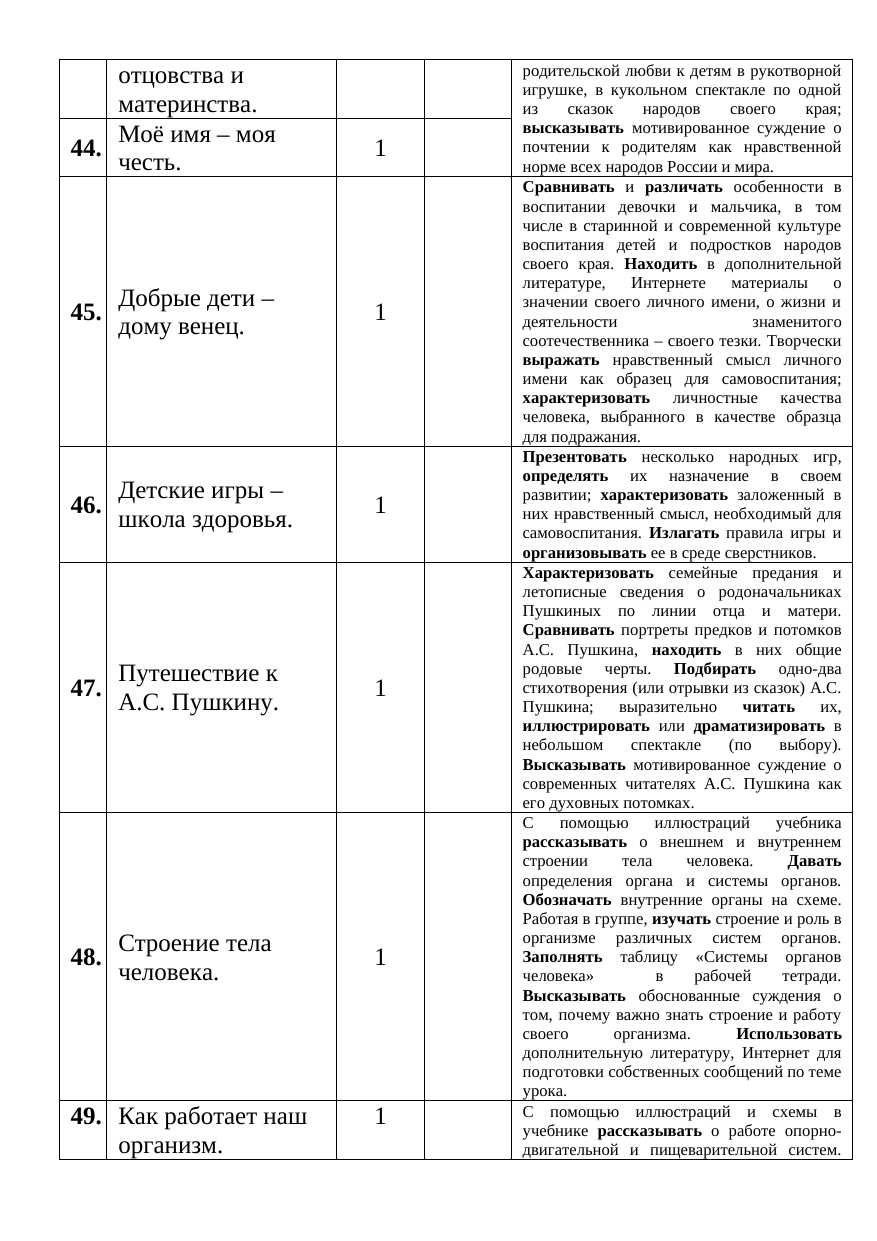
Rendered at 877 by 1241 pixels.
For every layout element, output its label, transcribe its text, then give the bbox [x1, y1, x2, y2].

table_cell [60, 119, 106, 176]
table_cell [425, 563, 511, 812]
table_cell [425, 119, 511, 176]
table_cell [512, 1101, 852, 1159]
table_cell Строение тела человека. [107, 813, 336, 1100]
table_cell [425, 813, 511, 1100]
table_cell Характеризовать семейные предания и летописные сведения о родоначальниках Пушкиных по линии отца и матери. Сравнивать портреты предков и потомков А.С. Пушкина, находить в них общие родовые черты. Подбирать одно-два стихотворения (или отрывки из сказок) А.С. Пушкина; выразительно читать их, иллюстрировать или драматизировать в небольшом спектакле (по выбору). Высказывать мотивированное суждение о современных читателях А.С. Пушкина как его духовных потомках. [512, 563, 852, 812]
table_cell Сравнивать и различать особенности в воспитании девочки и мальчика, в том числе в старинной и современной культуре воспитания детей и подростков народов своего края. Находить в дополнительной литературе, Интернете материалы о значении своего личного имени, о жизни и деятельности знаменитого соотечественника – своего тезки. Творчески выражать нравственный смысл личного имени как образец для самовоспитания; характеризовать личностные качества человека, выбранного в качестве образца для подражания. [512, 177, 852, 446]
table_cell Добрые дети – дому венец. [107, 177, 336, 446]
table_cell Путешествие к А.С. Пушкину. [107, 563, 336, 812]
table_cell Детские игры – школа здоровья. [107, 447, 336, 562]
table_cell 1 [337, 1101, 424, 1159]
table_cell [60, 1101, 106, 1159]
table_cell 1 [337, 447, 424, 562]
table_cell [425, 447, 511, 562]
table_cell 1 [337, 563, 424, 812]
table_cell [512, 60, 852, 176]
table_cell [60, 60, 106, 118]
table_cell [107, 60, 336, 118]
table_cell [107, 1101, 336, 1159]
table_cell [425, 177, 511, 446]
table_cell [60, 447, 106, 562]
table_cell 1 [337, 177, 424, 446]
table_cell Моё имя – моя честь. [107, 119, 336, 176]
table_cell [60, 813, 106, 1100]
table_cell [425, 1101, 511, 1159]
table_cell 1 [337, 813, 424, 1100]
table_cell С помощью иллюстраций учебника рассказывать о внешнем и внутреннем строении тела человека. Давать определения органа и системы органов. Обозначать внутренние органы на схеме. Работая в группе, изучать строение и роль в организме различных систем органов. Заполнять таблицу «Системы органов человека» в рабочей тетради. Высказывать обоснованные суждения о том, почему важно знать строение и работу своего организма. Использовать дополнительную литературу, Интернет для подготовки собственных сообщений по теме урока. [512, 813, 852, 1100]
table_cell [60, 563, 106, 812]
table_cell [60, 177, 106, 446]
table_cell 1 [337, 119, 424, 176]
table_cell Презентовать несколько народных игр, определять их назначение в своем развитии; характеризовать заложенный в них нравственный смысл, необходимый для самовоспитания. Излагать правила игры и организовывать ее в среде сверстников. [512, 447, 852, 562]
table_cell 1 [337, 60, 424, 118]
table_cell [425, 60, 511, 118]
